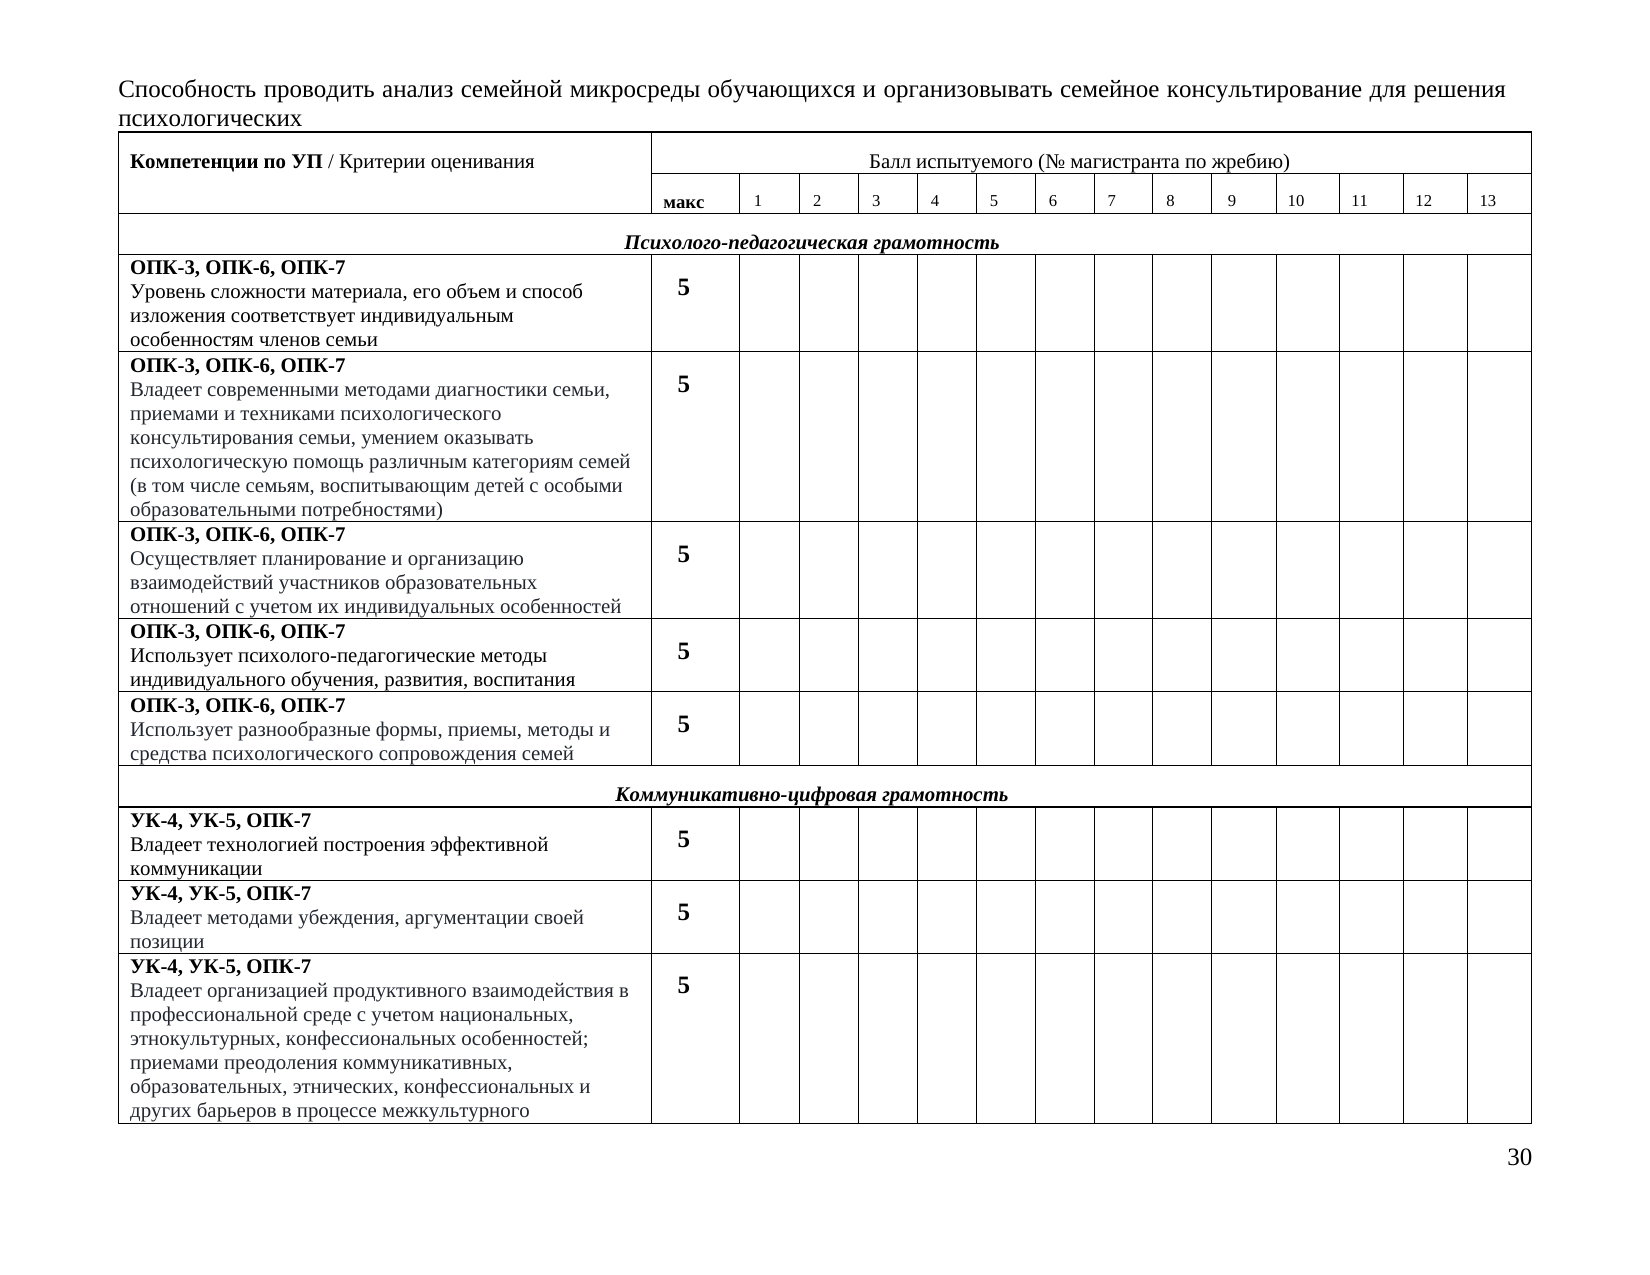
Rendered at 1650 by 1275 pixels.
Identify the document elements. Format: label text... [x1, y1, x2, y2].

table_cell [1277, 692, 1339, 765]
table_cell [859, 954, 917, 1122]
table_cell 5 [652, 619, 739, 691]
table_cell [800, 808, 858, 880]
table_cell [1404, 808, 1467, 880]
table_header Компетенции по УП / Критерии оценивания [119, 133, 651, 212]
table_header Балл испытуемого (№ магистранта по жребию) [652, 133, 1531, 173]
table_cell [977, 619, 1035, 691]
table_cell УК-4, УК-5, ОПК-7 Владеет технологией построения эффективной коммуникации [119, 808, 651, 880]
table_cell 11 [1340, 174, 1403, 212]
table_cell [977, 522, 1035, 618]
table_cell [1095, 692, 1152, 765]
table_cell [1404, 881, 1467, 953]
table_cell [1153, 619, 1211, 691]
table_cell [119, 954, 651, 1122]
table_cell [1095, 808, 1152, 880]
table_cell [1404, 954, 1467, 1122]
table_cell УК-4, УК-5, ОПК-7 Владеет методами убеждения, аргументации своей позиции [119, 881, 651, 953]
table_cell 13 [1468, 174, 1531, 212]
table_cell [1036, 881, 1094, 953]
table_cell [1095, 522, 1152, 618]
table_cell 5 [652, 808, 739, 880]
table_cell [1212, 808, 1276, 880]
table_cell [1340, 692, 1403, 765]
table_cell [918, 352, 976, 521]
table_cell 12 [1404, 174, 1467, 212]
table_cell 8 [1153, 174, 1211, 212]
table_cell 5 [652, 522, 739, 618]
table_cell 5 [652, 881, 739, 953]
table_cell [1036, 692, 1094, 765]
table_cell [1468, 522, 1531, 618]
table_cell [1340, 352, 1403, 521]
table_cell [1340, 808, 1403, 880]
table_cell [859, 808, 917, 880]
table_cell [1404, 619, 1467, 691]
table_cell ОПК-3, ОПК-6, ОПК-7 Использует разнообразные формы, приемы, методы и средства психологического сопровождения семей [119, 692, 651, 765]
table_cell [1277, 808, 1339, 880]
table_cell [740, 881, 799, 953]
table_cell [1277, 522, 1339, 618]
table_cell 5 [977, 174, 1035, 212]
table_cell [1277, 352, 1339, 521]
table_cell [740, 255, 799, 351]
table_cell [1340, 255, 1403, 351]
table_cell [859, 692, 917, 765]
table_cell [859, 352, 917, 521]
table_cell [859, 881, 917, 953]
table_cell [918, 619, 976, 691]
table_cell [1277, 619, 1339, 691]
table_cell [1036, 808, 1094, 880]
table_cell [740, 522, 799, 618]
table_cell ОПК-3, ОПК-6, ОПК-7 Уровень сложности материала, его объем и способ изложения соответствует индивидуальным особенностям членов семьи [119, 255, 651, 351]
table_cell [1036, 954, 1094, 1122]
table_cell [1095, 881, 1152, 953]
table_cell [1095, 619, 1152, 691]
table_cell [1036, 522, 1094, 618]
table_cell [859, 255, 917, 351]
table_cell [800, 522, 858, 618]
table_cell [918, 522, 976, 618]
table_cell [977, 352, 1035, 521]
table_cell [977, 808, 1035, 880]
table_cell 5 [652, 352, 739, 521]
table_cell [1153, 808, 1211, 880]
table_cell Коммуникативно-цифровая грамотность [119, 766, 1531, 806]
table_cell [740, 352, 799, 521]
table_cell [740, 619, 799, 691]
table_cell [1404, 352, 1467, 521]
table_cell [918, 808, 976, 880]
table_cell [1095, 352, 1152, 521]
table_cell [918, 881, 976, 953]
table_cell [918, 692, 976, 765]
table_cell [1340, 619, 1403, 691]
table_cell [1153, 352, 1211, 521]
table_cell [740, 954, 799, 1122]
table_cell 10 [1277, 174, 1339, 212]
table_cell [1340, 522, 1403, 618]
table_cell 9 [1212, 174, 1276, 212]
table_cell [1212, 881, 1276, 953]
table_cell [1036, 352, 1094, 521]
table_cell [1468, 255, 1531, 351]
table_cell [800, 954, 858, 1122]
table_cell ОПК-3, ОПК-6, ОПК-7 Осуществляет планирование и организацию взаимодействий участников образовательных отношений с учетом их индивидуальных особенностей [119, 522, 651, 618]
table_cell [1340, 954, 1403, 1122]
table_cell [1468, 619, 1531, 691]
table_cell [800, 692, 858, 765]
table_cell [977, 881, 1035, 953]
table_cell [800, 352, 858, 521]
table_cell [1468, 881, 1531, 953]
table_cell [859, 522, 917, 618]
table_cell [918, 954, 976, 1122]
table_cell Психолого-педагогическая грамотность [119, 214, 1531, 254]
table_cell 6 [1036, 174, 1094, 212]
table_cell [800, 881, 858, 953]
table_cell [1036, 619, 1094, 691]
table_cell [1340, 881, 1403, 953]
table_cell [740, 692, 799, 765]
table_cell [1153, 881, 1211, 953]
table_cell ОПК-3, ОПК-6, ОПК-7 Владеет современными методами диагностики семьи, приемами и техниками психологического консультирования семьи, умением оказывать психологическую помощь различным категориям семей (в том числе семьям, воспитывающим детей с особыми образовательными потребностями) [119, 352, 651, 521]
table_cell [1212, 522, 1276, 618]
table_cell 7 [1095, 174, 1152, 212]
table_cell [1468, 352, 1531, 521]
table_cell [1277, 881, 1339, 953]
table_cell 5 [652, 692, 739, 765]
table_cell [1404, 522, 1467, 618]
table_cell [1212, 954, 1276, 1122]
table_cell [859, 619, 917, 691]
table_cell [740, 808, 799, 880]
text Способность проводить анализ семейной микросреды обучающихся и организовывать семейное консультирование для решения психологических [118, 74, 1508, 131]
table_cell [800, 619, 858, 691]
table_cell 3 [859, 174, 917, 212]
table_cell [1153, 692, 1211, 765]
table_cell [1153, 255, 1211, 351]
table_cell [1212, 692, 1276, 765]
table_cell [1404, 255, 1467, 351]
table_cell макс [652, 174, 739, 212]
table_cell ОПК-3, ОПК-6, ОПК-7 Использует психолого-педагогические методы индивидуального обучения, развития, воспитания [119, 619, 651, 691]
table_cell [800, 255, 858, 351]
table_cell [1212, 619, 1276, 691]
table_cell [977, 255, 1035, 351]
table_cell [1153, 954, 1211, 1122]
table_cell [1277, 255, 1339, 351]
table_cell [1153, 522, 1211, 618]
table_cell [1468, 808, 1531, 880]
table_cell [1404, 692, 1467, 765]
table_cell [1468, 954, 1531, 1122]
table_cell [977, 954, 1035, 1122]
table_cell [1277, 954, 1339, 1122]
table_cell [977, 692, 1035, 765]
table_cell [918, 255, 976, 351]
table_cell [1036, 255, 1094, 351]
table_cell 4 [918, 174, 976, 212]
table_cell [1095, 255, 1152, 351]
table_cell 1 [740, 174, 799, 212]
table_cell [1095, 954, 1152, 1122]
table_cell 2 [800, 174, 858, 212]
table_cell 5 [652, 954, 739, 1122]
table_cell [1212, 352, 1276, 521]
table_cell [1212, 255, 1276, 351]
table_cell [1468, 692, 1531, 765]
table_cell 5 [652, 255, 739, 351]
